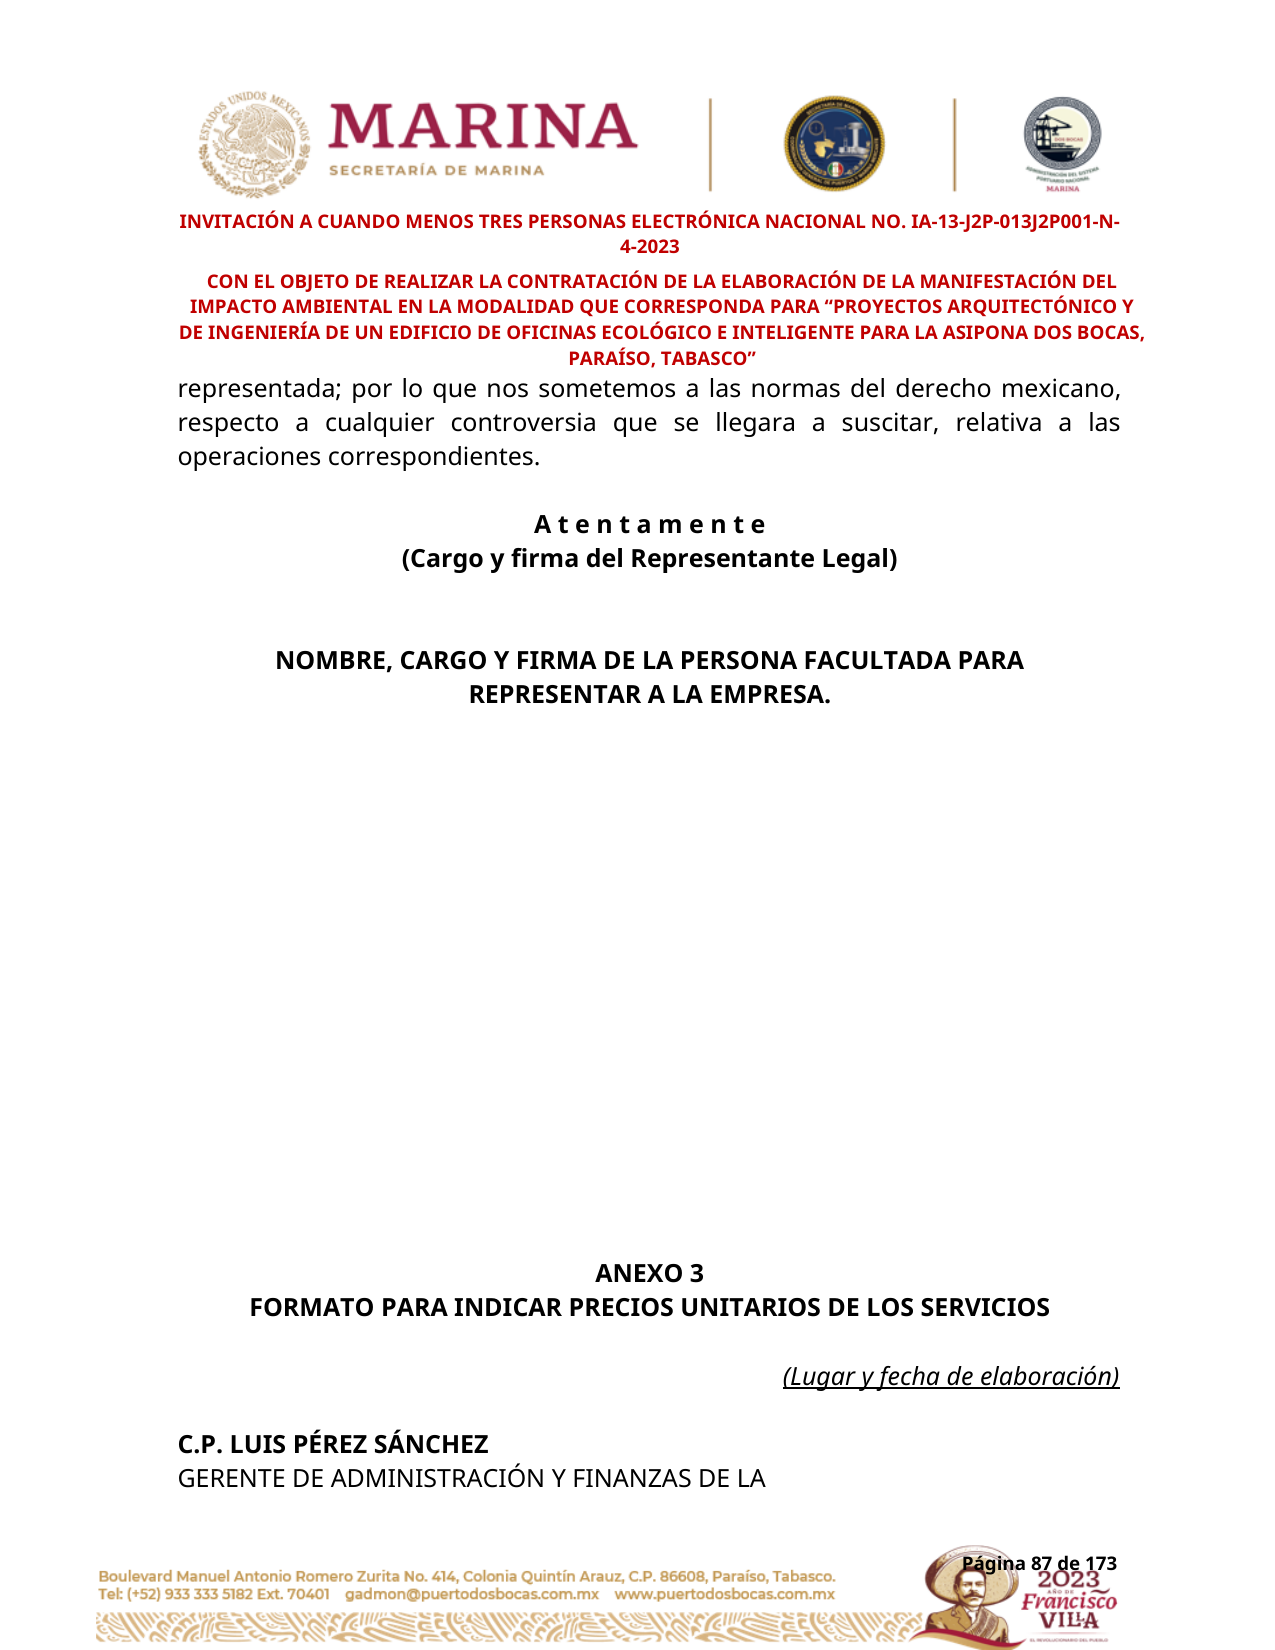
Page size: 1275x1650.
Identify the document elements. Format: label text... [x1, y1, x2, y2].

text (Cargo y firma del Representante Legal) [177, 541, 1122, 575]
text GERENTE DE ADMINISTRACIÓN Y FINANZAS DE LA [177, 1460, 1122, 1494]
text C.P. LUIS PÉREZ SÁNCHEZ [177, 1426, 1122, 1460]
text REPRESENTAR A LA EMPRESA. [177, 677, 1122, 711]
text NOMBRE, CARGO Y FIRMA DE LA PERSONA FACULTADA PARA [177, 643, 1122, 677]
picture [88, 1544, 1124, 1650]
picture [189, 73, 1110, 209]
text FORMATO PARA INDICAR PRECIOS UNITARIOS DE LOS SERVICIOS [177, 1290, 1122, 1324]
text ANEXO 3 [177, 1256, 1122, 1290]
text A t e n t a m e n t e [177, 507, 1122, 541]
text (Lugar y fecha de elaboración) [177, 1358, 1122, 1392]
